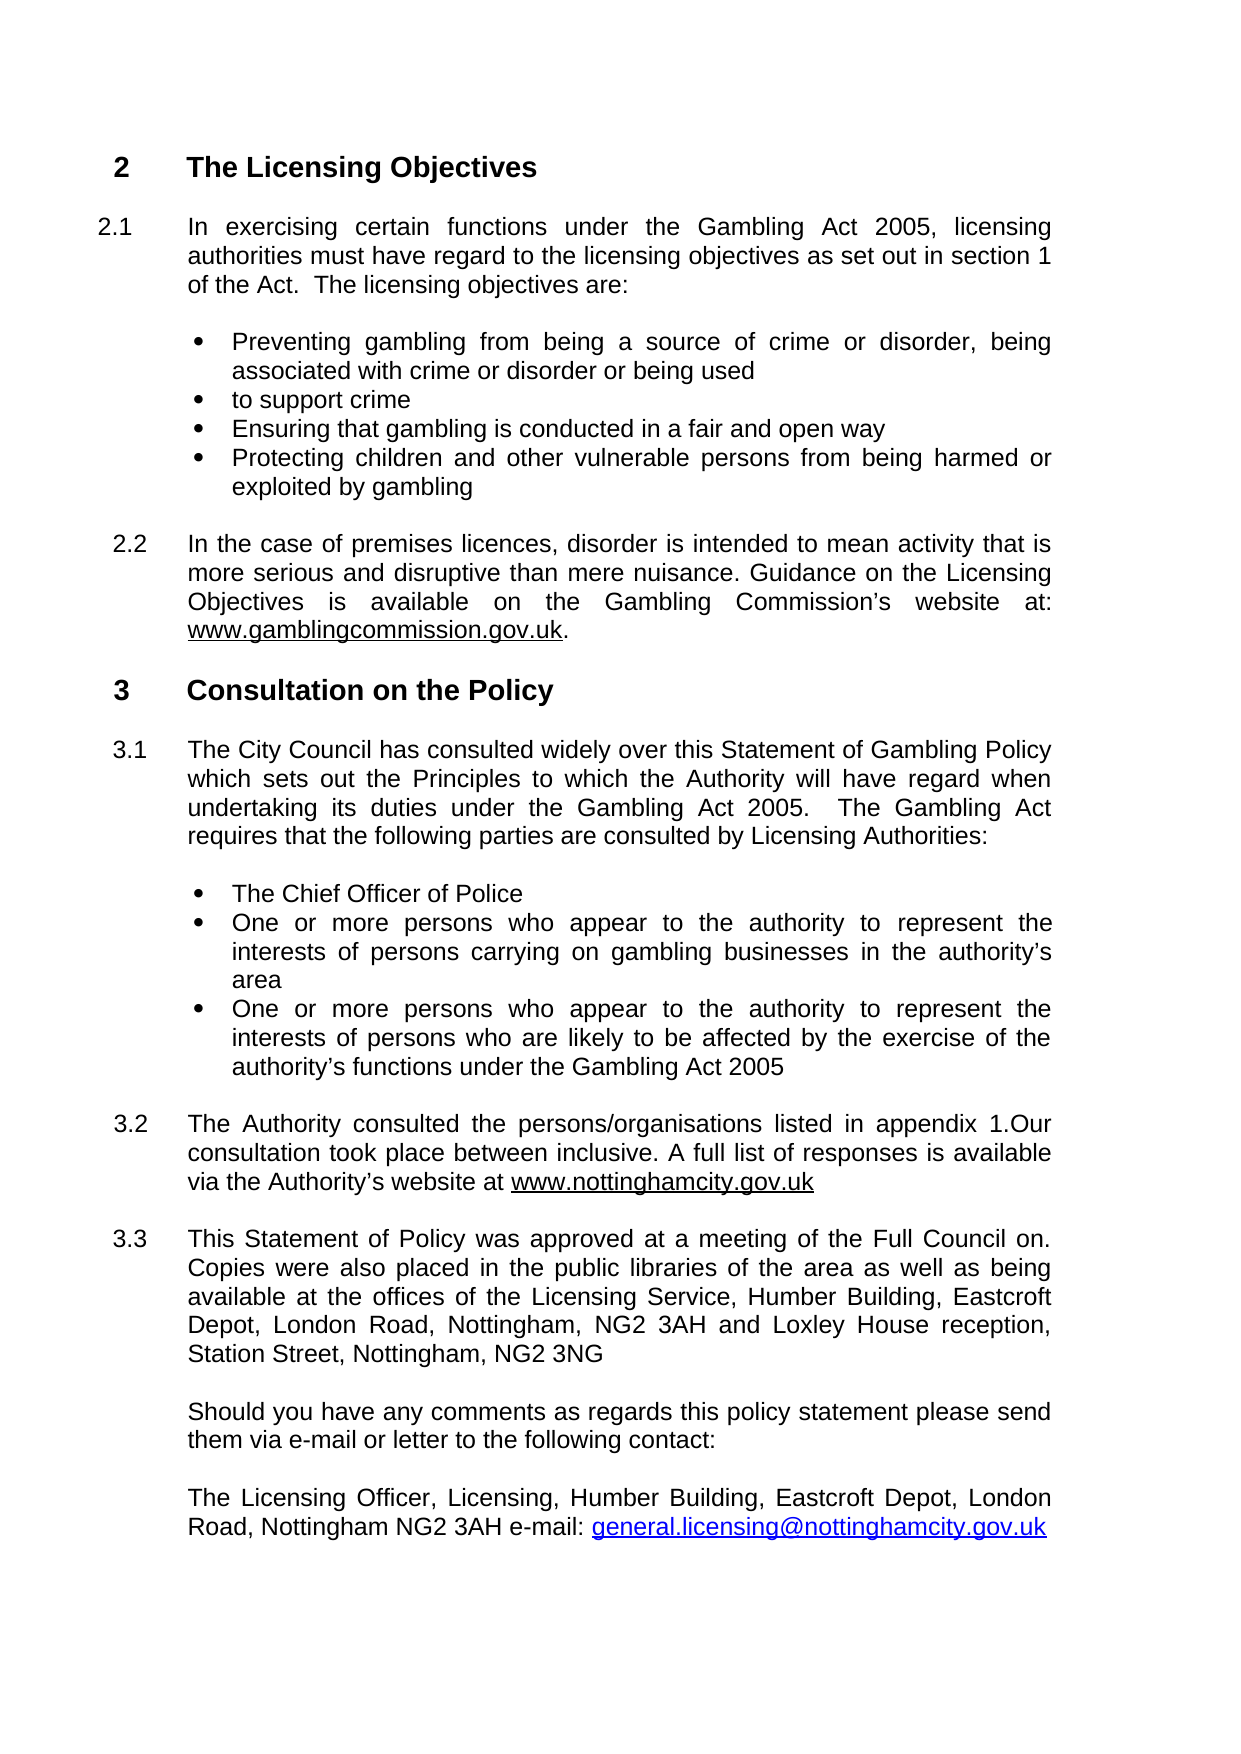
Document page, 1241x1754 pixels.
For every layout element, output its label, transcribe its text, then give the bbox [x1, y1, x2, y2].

text 2 The Licensing Objectives [113, 150, 1053, 183]
list Protecting children and other vulnerable persons from being harmed or exploited by gambling [194, 443, 1053, 500]
text The Licensing Officer, Licensing, Humber Building, Eastcroft Depot, London Road, Nottingham NG2 3AH e-mail: general.licensing@nottinghamcity.gov.uk [187, 1483, 1053, 1540]
list to support crime [194, 385, 1053, 414]
text Should you have any comments as regards this policy statement please send them via e-mail or letter to the following contact: [187, 1397, 1053, 1454]
list One or more persons who appear to the authority to represent the interests of persons who are likely to be affected by the exercise of the authority’s functions under the Gambling Act 2005 [194, 994, 1053, 1080]
text 3.2 The Authority consulted the persons/organisations listed in appendix 1.Our consultation took place between inclusive. A full list of responses is available via the Authority’s website at www.nottinghamcity.gov.uk [113, 1109, 1053, 1195]
list Ensuring that gambling is conducted in a fair and open way [194, 414, 1053, 443]
text 3.1 The City Council has consulted widely over this Statement of Gambling Policy which sets out the Principles to which the Authority will have regard when undertaking its duties under the Gambling Act 2005. The Gambling Act requires that the following parties are consulted by Licensing Authorities: [112, 735, 1053, 850]
list The Chief Officer of Police [194, 879, 1053, 908]
list Preventing gambling from being a source of crime or disorder, being associated with crime or disorder or being used [194, 327, 1053, 385]
text 2.2 In the case of premises licences, disorder is intended to mean activity that is more serious and disruptive than mere nuisance. Guidance on the Licensing Objectives is available on the Gambling Commission’s website at: www.gamblingcommission.gov.uk. [112, 529, 1053, 644]
text 2.1 In exercising certain functions under the Gambling Act 2005, licensing authorities must have regard to the licensing objectives as set out in section 1 of the Act. The licensing objectives are: [97, 212, 1053, 298]
list One or more persons who appear to the authority to represent the interests of persons carrying on gambling businesses in the authority’s area [194, 908, 1053, 994]
text 3 Consultation on the Policy [113, 673, 1053, 706]
list This Statement of Policy was approved at a meeting of the Full Council on. Copies were also placed in the public libraries of the area as well as being available at the offices of the Licensing Service, Humber Building, Eastcroft Depot, London Road, Nottingham, NG2 3AH and Loxley House reception, Station Street, Nottingham, NG2 3NG [112, 1224, 1053, 1368]
